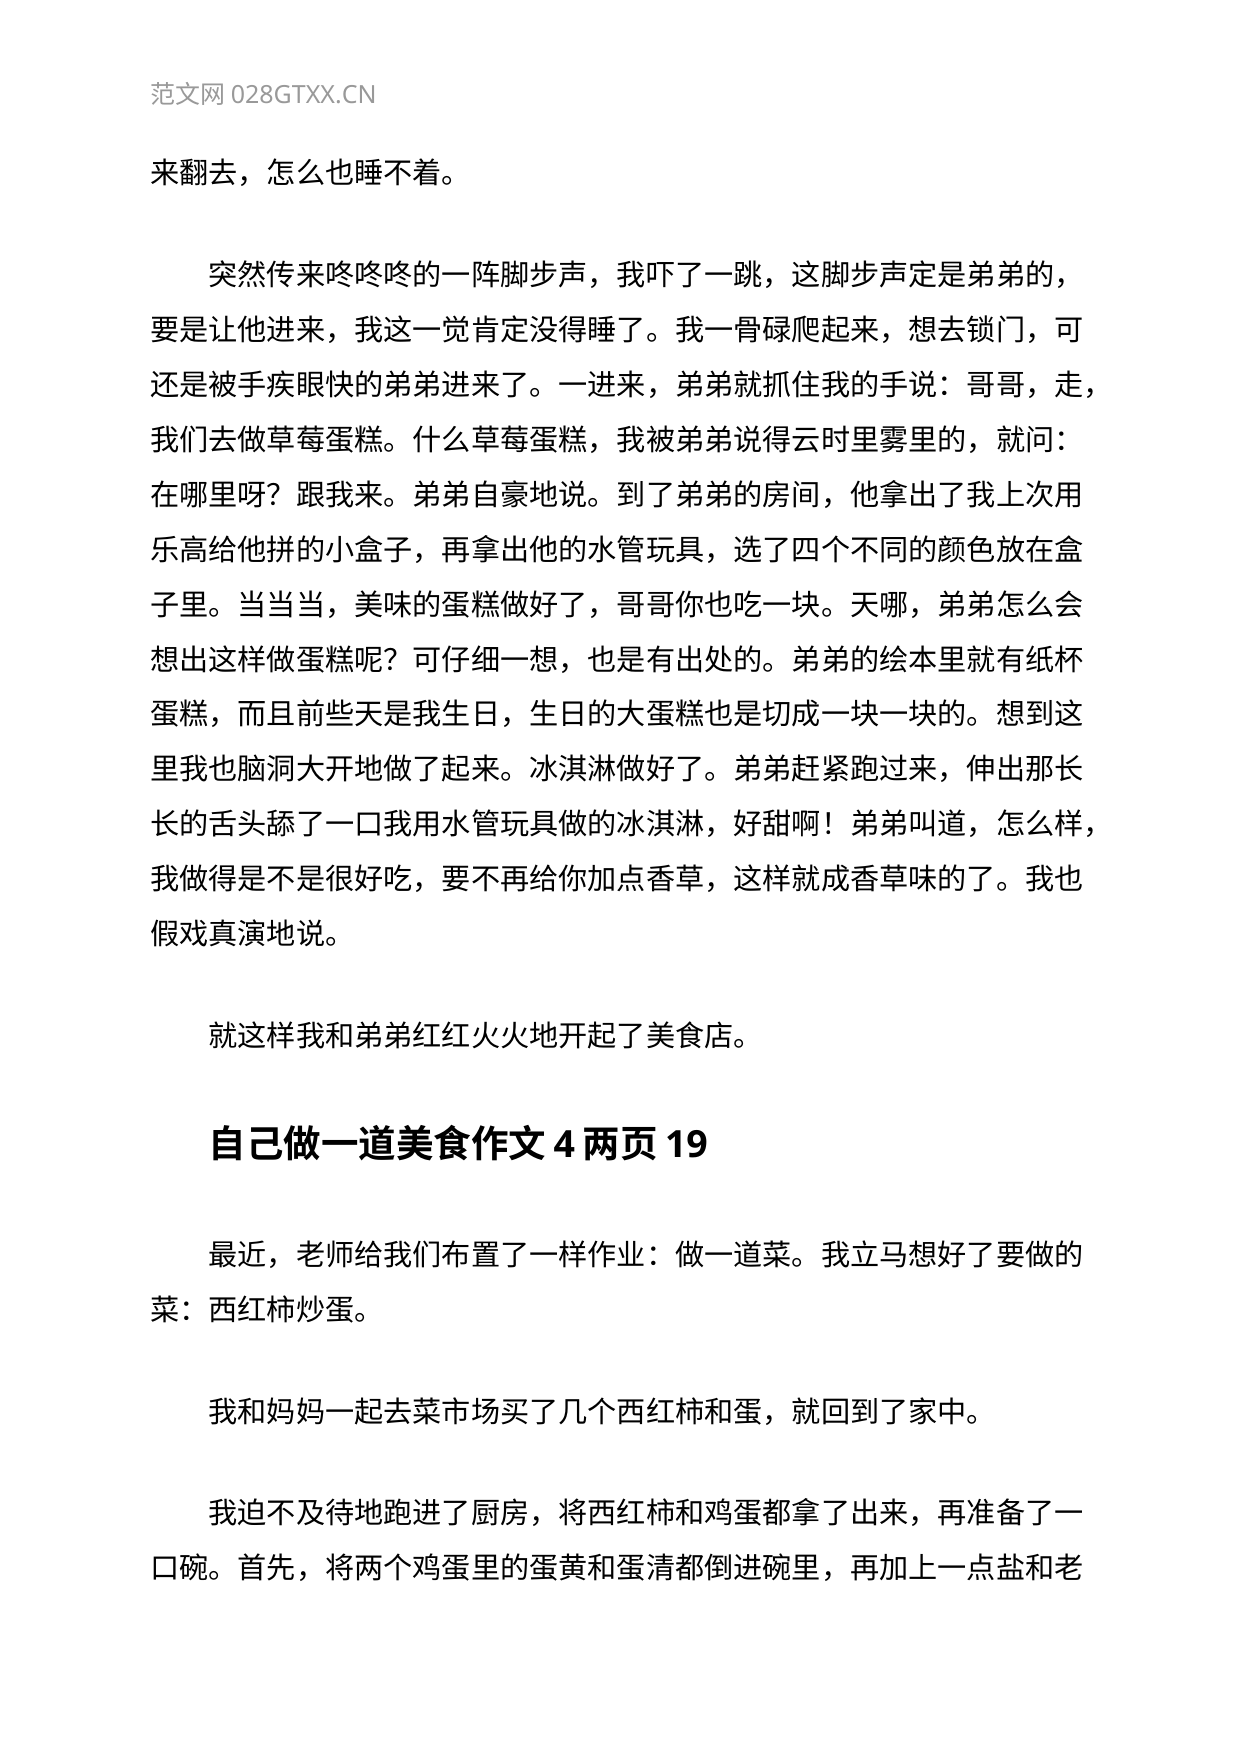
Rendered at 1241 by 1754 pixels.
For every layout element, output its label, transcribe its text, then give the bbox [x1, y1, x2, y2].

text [150, 150, 1090, 192]
text 自己做一道美食作文4两页19 [150, 1114, 1090, 1168]
text 突然传来咚咚咚的一阵脚步声，我吓了一跳，这脚步声定是弟弟的，要是让他进来，我这一觉肯定没得睡了。我一骨碌爬起来，想去锁门，可还是被手疾眼快的弟弟进来了。一进来，弟弟就抓住我的手说：哥哥，走，我们去做草莓蛋糕。什么草莓蛋糕，我被弟弟说得云时里雾里的，就问：在哪里呀？跟我来。弟弟自豪地说。到了弟弟的房间，他拿出了我上次用乐高给他拼的小盒子，再拿出他的水管玩具，选了四个不同的颜色放在盒子里。当当当，美味的蛋糕做好了，哥哥你也吃一块。天哪，弟弟怎么会想出这样做蛋糕呢？可仔细一想，也是有出处的。弟弟的绘本里就有纸杯蛋糕，而且前些天是我生日，生日的大蛋糕也是切成一块一块的。想到这里我也脑洞大开地做了起来。冰淇淋做好了。弟弟赶紧跑过来，伸出那长长的舌头舔了一口我用水管玩具做的冰淇淋，好甜啊！弟弟叫道，怎么样，我做得是不是很好吃，要不再给你加点香草，这样就成香草味的了。我也假戏真演地说。 [150, 252, 1090, 953]
text 我和妈妈一起去菜市场买了几个西红柿和蛋，就回到了家中。 [150, 1388, 1090, 1431]
text 最近，老师给我们布置了一样作业：做一道菜。我立马想好了要做的菜：西红柿炒蛋。 [150, 1232, 1090, 1329]
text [150, 1490, 1090, 1587]
text 就这样我和弟弟红红火火地开起了美食店。 [150, 1012, 1090, 1054]
